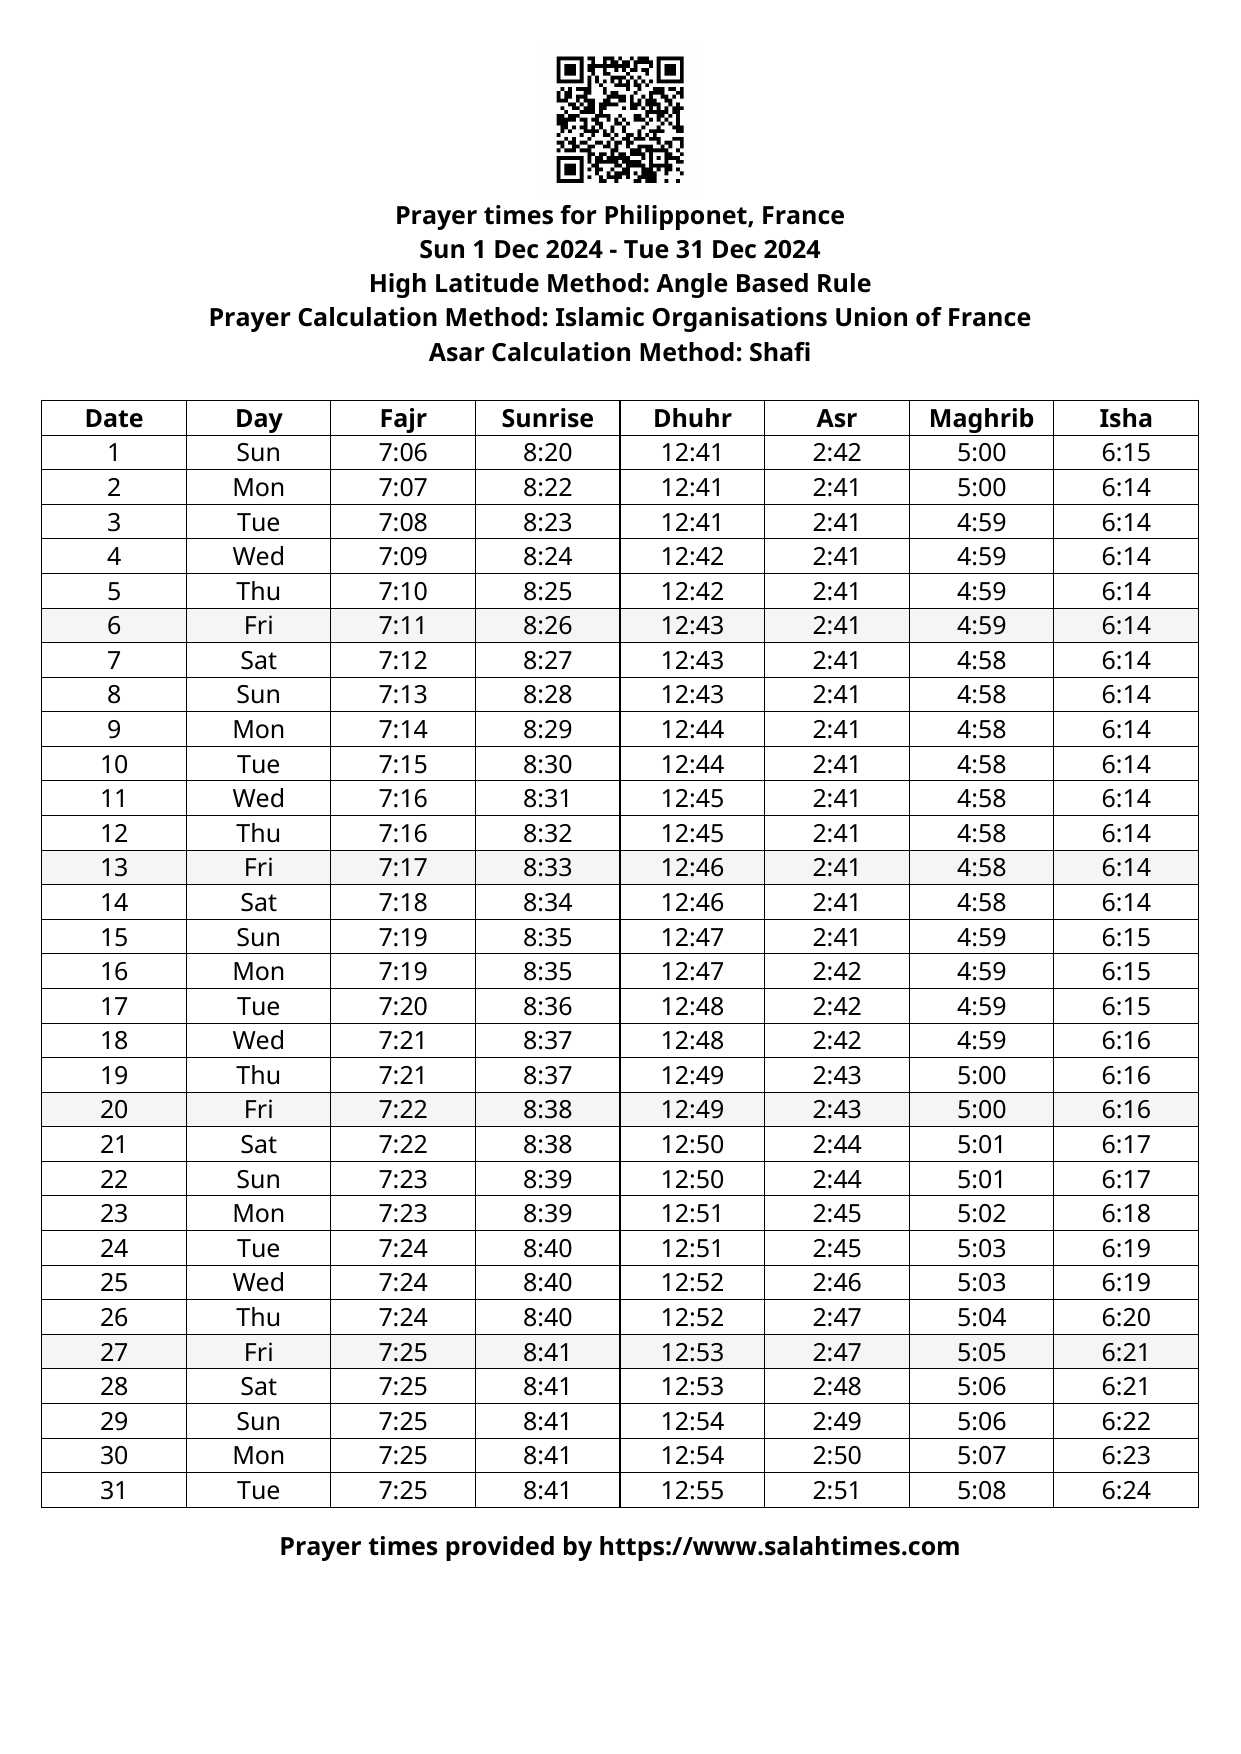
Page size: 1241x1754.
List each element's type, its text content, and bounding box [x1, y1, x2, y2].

table_cell 7:25 [331, 1439, 475, 1472]
table_cell 8:35 [476, 920, 619, 953]
table_cell Tue [187, 747, 330, 780]
table_cell 2:43 [765, 1093, 909, 1126]
table_cell 17 [42, 989, 186, 1022]
table_cell 5:00 [910, 470, 1053, 504]
table_cell 12:53 [621, 1335, 764, 1368]
table_cell 6:17 [1054, 1127, 1198, 1161]
table_cell 7:22 [331, 1093, 475, 1126]
table_cell 2:45 [765, 1231, 909, 1264]
table_cell 7 [42, 643, 186, 677]
table_cell 6:14 [1054, 712, 1198, 746]
table_cell 12:45 [621, 816, 764, 849]
table_cell 12 [42, 816, 186, 849]
table_cell 4:58 [910, 781, 1053, 815]
table_cell 6 [42, 609, 186, 642]
table_cell 8:38 [476, 1127, 619, 1161]
table_cell 6:14 [1054, 747, 1198, 780]
table_cell 6:16 [1054, 1093, 1198, 1126]
table_cell 8:25 [476, 574, 619, 607]
table_cell 5:05 [910, 1335, 1053, 1368]
table_cell 9 [42, 712, 186, 746]
table_cell 6:20 [1054, 1300, 1198, 1334]
table_cell 2:51 [765, 1473, 909, 1507]
table_header Fajr [331, 401, 475, 434]
table_cell 2:41 [765, 643, 909, 677]
table_cell 2:41 [765, 678, 909, 711]
table_header Maghrib [910, 401, 1053, 434]
table_cell 4:59 [910, 954, 1053, 988]
table_cell 25 [42, 1266, 186, 1299]
table_cell 7:25 [331, 1369, 475, 1403]
table_cell 2:41 [765, 539, 909, 573]
table_cell 6:15 [1054, 920, 1198, 953]
table_cell 12:43 [621, 643, 764, 677]
table_cell 8:41 [476, 1439, 619, 1472]
table_cell Mon [187, 954, 330, 988]
table_cell 6:14 [1054, 851, 1198, 884]
table_cell 2:44 [765, 1127, 909, 1161]
text High Latitude Method: Angle Based Rule [42, 266, 1198, 300]
table_cell 12:45 [621, 781, 764, 815]
table_header Date [42, 401, 186, 434]
table_cell 5 [42, 574, 186, 607]
table_cell 8:41 [476, 1335, 619, 1368]
table_cell 8:34 [476, 885, 619, 919]
table_cell 8:27 [476, 643, 619, 677]
table_cell Sun [187, 920, 330, 953]
table_cell 23 [42, 1196, 186, 1230]
table_cell 4:59 [910, 920, 1053, 953]
table_cell Fri [187, 1335, 330, 1368]
table_cell 8:37 [476, 1024, 619, 1057]
table_cell 2:46 [765, 1266, 909, 1299]
table_cell 12:51 [621, 1231, 764, 1264]
table_cell 28 [42, 1369, 186, 1403]
table_cell Sat [187, 643, 330, 677]
table_cell 2:41 [765, 574, 909, 607]
table_cell 12:46 [621, 851, 764, 884]
table_cell 12:54 [621, 1404, 764, 1437]
table_cell 7:23 [331, 1196, 475, 1230]
table_cell 5:08 [910, 1473, 1053, 1507]
table_cell 12:42 [621, 539, 764, 573]
table_cell 4:58 [910, 678, 1053, 711]
text Sun 1 Dec 2024 - Tue 31 Dec 2024 [42, 232, 1198, 266]
table_cell 22 [42, 1162, 186, 1195]
table_cell 5:07 [910, 1439, 1053, 1472]
table_cell Sat [187, 1369, 330, 1403]
table_cell 2:41 [765, 885, 909, 919]
table_cell Wed [187, 781, 330, 815]
table_cell 6:14 [1054, 643, 1198, 677]
table_cell 6:15 [1054, 954, 1198, 988]
table_cell 2:41 [765, 816, 909, 849]
table_cell 8 [42, 678, 186, 711]
table_cell 12:42 [621, 574, 764, 607]
table_cell 27 [42, 1335, 186, 1368]
table_cell 12:54 [621, 1439, 764, 1472]
table_cell 4:59 [910, 574, 1053, 607]
table_cell 8:29 [476, 712, 619, 746]
table_cell 7:14 [331, 712, 475, 746]
table_cell 6:15 [1054, 989, 1198, 1022]
table_cell 7:21 [331, 1058, 475, 1092]
table_cell 2:48 [765, 1369, 909, 1403]
table_cell 4:58 [910, 851, 1053, 884]
table_cell 7:20 [331, 989, 475, 1022]
table_cell 7:23 [331, 1162, 475, 1195]
table_cell Sun [187, 436, 330, 469]
table_cell 8:38 [476, 1093, 619, 1126]
table_cell 6:17 [1054, 1162, 1198, 1195]
table_cell 2:42 [765, 1024, 909, 1057]
table_cell 12:47 [621, 920, 764, 953]
table_cell 7:07 [331, 470, 475, 504]
table_cell Thu [187, 816, 330, 849]
table_cell Tue [187, 1231, 330, 1264]
table_cell 12:49 [621, 1093, 764, 1126]
table_cell 2:41 [765, 851, 909, 884]
table_header Isha [1054, 401, 1198, 434]
table_cell Mon [187, 470, 330, 504]
table_cell Sat [187, 1127, 330, 1161]
table_cell 1 [42, 436, 186, 469]
table_cell 7:11 [331, 609, 475, 642]
table_cell 14 [42, 885, 186, 919]
text Asar Calculation Method: Shafi [42, 334, 1198, 368]
table_cell 12:43 [621, 609, 764, 642]
table_cell 6:21 [1054, 1335, 1198, 1368]
table_header Asr [765, 401, 909, 434]
table_cell 12:46 [621, 885, 764, 919]
table_cell 5:03 [910, 1266, 1053, 1299]
table_cell 6:14 [1054, 574, 1198, 607]
table_cell 7:17 [331, 851, 475, 884]
table_cell 8:40 [476, 1231, 619, 1264]
table_cell 8:41 [476, 1404, 619, 1437]
table_cell 6:14 [1054, 885, 1198, 919]
table_cell 2:41 [765, 712, 909, 746]
table_cell 6:21 [1054, 1369, 1198, 1403]
table_cell 19 [42, 1058, 186, 1092]
table_cell Tue [187, 989, 330, 1022]
table_cell 10 [42, 747, 186, 780]
table_cell 2:50 [765, 1439, 909, 1472]
table_cell 4:58 [910, 712, 1053, 746]
table_cell 31 [42, 1473, 186, 1507]
table_cell 6:14 [1054, 781, 1198, 815]
table_cell Wed [187, 1024, 330, 1057]
table_cell 2:41 [765, 781, 909, 815]
table_cell 8:32 [476, 816, 619, 849]
table_cell 13 [42, 851, 186, 884]
table_cell 2 [42, 470, 186, 504]
table_cell 5:06 [910, 1369, 1053, 1403]
table_cell 2:43 [765, 1058, 909, 1092]
table_cell Sun [187, 678, 330, 711]
table_cell 15 [42, 920, 186, 953]
table_cell 18 [42, 1024, 186, 1057]
table_cell 12:48 [621, 989, 764, 1022]
table_cell 12:51 [621, 1196, 764, 1230]
text Prayer Calculation Method: Islamic Organisations Union of France [42, 300, 1198, 334]
table_cell 12:47 [621, 954, 764, 988]
table_header Sunrise [476, 401, 619, 434]
table_cell 12:52 [621, 1300, 764, 1334]
table_cell 7:12 [331, 643, 475, 677]
table_cell 20 [42, 1093, 186, 1126]
table_cell 6:14 [1054, 539, 1198, 573]
table_cell Fri [187, 1093, 330, 1126]
table_cell 7:25 [331, 1473, 475, 1507]
table_cell 5:06 [910, 1404, 1053, 1437]
table_cell 2:41 [765, 505, 909, 538]
table_cell 12:50 [621, 1127, 764, 1161]
table_cell 8:20 [476, 436, 619, 469]
table_cell 5:01 [910, 1162, 1053, 1195]
table_cell 8:30 [476, 747, 619, 780]
table_cell 6:19 [1054, 1266, 1198, 1299]
table_cell 8:41 [476, 1473, 619, 1507]
table_cell Mon [187, 1196, 330, 1230]
table_cell 7:16 [331, 781, 475, 815]
table_cell 12:53 [621, 1369, 764, 1403]
table_cell 7:24 [331, 1300, 475, 1334]
table_cell 12:44 [621, 747, 764, 780]
table_cell 6:15 [1054, 436, 1198, 469]
table_cell 12:41 [621, 505, 764, 538]
table_cell 7:16 [331, 816, 475, 849]
table_cell 6:16 [1054, 1058, 1198, 1092]
table_cell 3 [42, 505, 186, 538]
table_cell 24 [42, 1231, 186, 1264]
table_cell Wed [187, 539, 330, 573]
table_cell 5:01 [910, 1127, 1053, 1161]
table_cell 8:35 [476, 954, 619, 988]
table_cell 2:42 [765, 436, 909, 469]
table_cell 7:15 [331, 747, 475, 780]
table_cell 2:41 [765, 470, 909, 504]
table_header Day [187, 401, 330, 434]
table_cell Sat [187, 885, 330, 919]
table_cell 2:47 [765, 1335, 909, 1368]
table_cell Tue [187, 1473, 330, 1507]
text Prayer times for Philipponet, France [42, 198, 1198, 232]
table_cell 8:31 [476, 781, 619, 815]
table_cell 7:13 [331, 678, 475, 711]
table_cell 4:59 [910, 609, 1053, 642]
table_cell 6:14 [1054, 609, 1198, 642]
table_cell 8:26 [476, 609, 619, 642]
table_cell 30 [42, 1439, 186, 1472]
table_cell 2:44 [765, 1162, 909, 1195]
table_cell 7:25 [331, 1335, 475, 1368]
table_cell 4:58 [910, 816, 1053, 849]
table_cell 7:24 [331, 1266, 475, 1299]
table_cell Mon [187, 712, 330, 746]
table_cell 2:42 [765, 954, 909, 988]
table_cell 6:23 [1054, 1439, 1198, 1472]
table_cell 12:49 [621, 1058, 764, 1092]
table_cell 16 [42, 954, 186, 988]
table_cell Thu [187, 1300, 330, 1334]
table_cell 5:04 [910, 1300, 1053, 1334]
table_cell 6:18 [1054, 1196, 1198, 1230]
table_cell 5:02 [910, 1196, 1053, 1230]
table_cell 4:58 [910, 643, 1053, 677]
table_cell 12:44 [621, 712, 764, 746]
table_cell 12:41 [621, 470, 764, 504]
table_cell 6:16 [1054, 1024, 1198, 1057]
table_cell 6:14 [1054, 470, 1198, 504]
table_cell 7:06 [331, 436, 475, 469]
table_cell 8:23 [476, 505, 619, 538]
table_cell 12:52 [621, 1266, 764, 1299]
table_cell 2:45 [765, 1196, 909, 1230]
table_cell 12:50 [621, 1162, 764, 1195]
table_cell Wed [187, 1266, 330, 1299]
table_cell 7:24 [331, 1231, 475, 1264]
table_cell 12:55 [621, 1473, 764, 1507]
table_cell 8:40 [476, 1266, 619, 1299]
picture [542, 41, 699, 198]
table_cell 4 [42, 539, 186, 573]
table_cell 8:41 [476, 1369, 619, 1403]
table_cell 2:49 [765, 1404, 909, 1437]
table_cell 6:19 [1054, 1231, 1198, 1264]
table_header Dhuhr [621, 401, 764, 434]
table_cell Fri [187, 851, 330, 884]
table_cell 7:08 [331, 505, 475, 538]
table_cell 6:14 [1054, 505, 1198, 538]
table_cell 5:00 [910, 436, 1053, 469]
table_cell 29 [42, 1404, 186, 1437]
table_cell 5:03 [910, 1231, 1053, 1264]
table_cell 2:41 [765, 609, 909, 642]
table_cell 8:37 [476, 1058, 619, 1092]
table_cell 6:14 [1054, 678, 1198, 711]
table_cell 4:58 [910, 747, 1053, 780]
table_cell 8:28 [476, 678, 619, 711]
table_cell 8:36 [476, 989, 619, 1022]
table_cell 6:24 [1054, 1473, 1198, 1507]
table_cell 12:48 [621, 1024, 764, 1057]
table_cell Mon [187, 1439, 330, 1472]
table_cell 7:19 [331, 954, 475, 988]
table_cell Fri [187, 609, 330, 642]
table_cell 12:41 [621, 436, 764, 469]
table_cell 6:14 [1054, 816, 1198, 849]
table_cell 8:39 [476, 1162, 619, 1195]
table_cell 4:58 [910, 885, 1053, 919]
table_cell 2:41 [765, 747, 909, 780]
table_cell 5:00 [910, 1093, 1053, 1126]
table_cell 7:21 [331, 1024, 475, 1057]
table_cell 4:59 [910, 505, 1053, 538]
table_cell 2:42 [765, 989, 909, 1022]
table_cell 7:18 [331, 885, 475, 919]
text Prayer times provided by https://www.salahtimes.com [42, 1528, 1198, 1563]
table_cell 12:43 [621, 678, 764, 711]
table_cell 7:25 [331, 1404, 475, 1437]
table_cell 2:41 [765, 920, 909, 953]
table_cell 6:22 [1054, 1404, 1198, 1437]
table_cell 7:19 [331, 920, 475, 953]
table_cell 4:59 [910, 1024, 1053, 1057]
table_cell 8:40 [476, 1300, 619, 1334]
table_cell Thu [187, 1058, 330, 1092]
table_cell Sun [187, 1162, 330, 1195]
table_cell 11 [42, 781, 186, 815]
table_cell 7:22 [331, 1127, 475, 1161]
table_cell 2:47 [765, 1300, 909, 1334]
table_cell 7:10 [331, 574, 475, 607]
table_cell Tue [187, 505, 330, 538]
table_cell 8:39 [476, 1196, 619, 1230]
table_cell 8:22 [476, 470, 619, 504]
table_cell 21 [42, 1127, 186, 1161]
table_cell 8:33 [476, 851, 619, 884]
table_cell 8:24 [476, 539, 619, 573]
table_cell Thu [187, 574, 330, 607]
table_cell 26 [42, 1300, 186, 1334]
table_cell 5:00 [910, 1058, 1053, 1092]
table_cell Sun [187, 1404, 330, 1437]
table_cell 7:09 [331, 539, 475, 573]
table_cell 4:59 [910, 989, 1053, 1022]
table_cell 4:59 [910, 539, 1053, 573]
